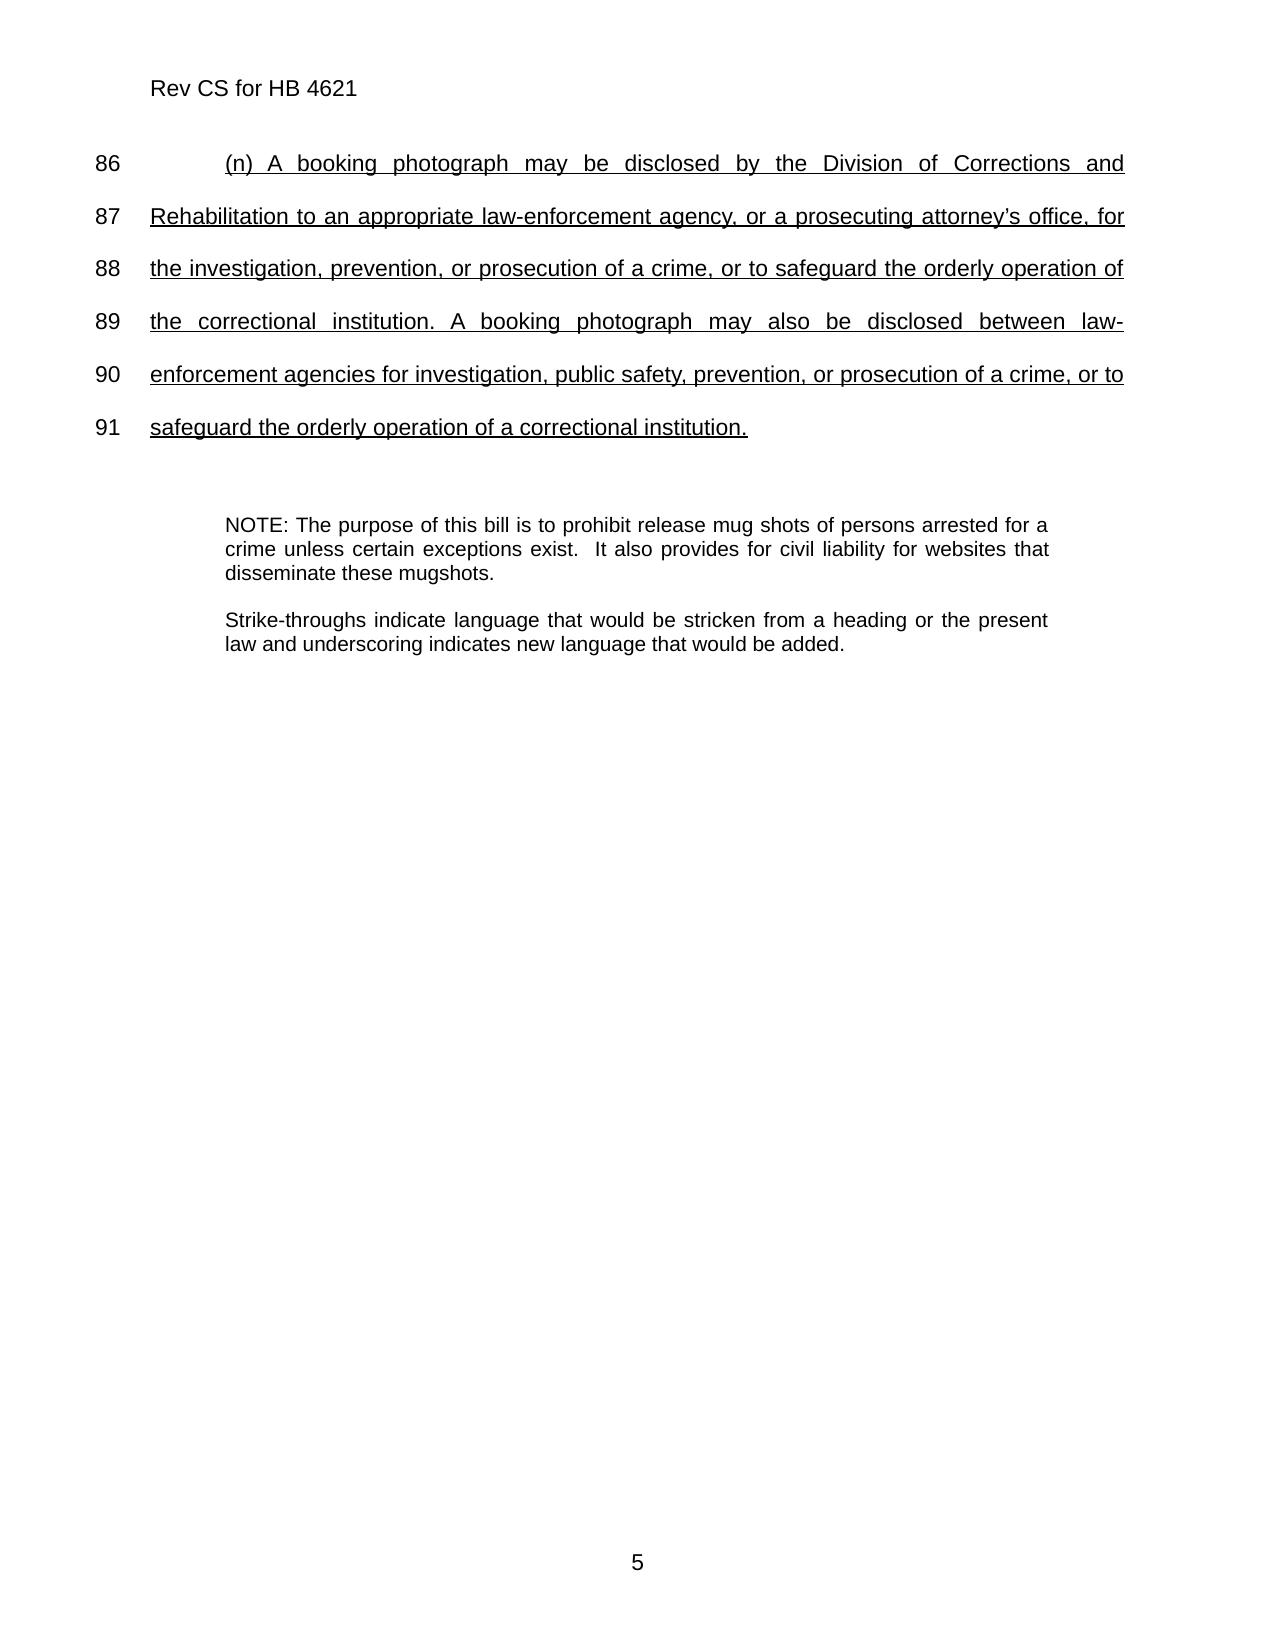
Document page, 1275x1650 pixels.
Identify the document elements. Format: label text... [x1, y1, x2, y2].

text (n) A booking photograph may be disclosed by the Division of Corrections and Rehabilitation to an appropriate law-enforcement agency, or a prosecuting attorney’s office, for the investigation, prevention, or prosecution of a crime, or to safeguard the orderly operation of the correctional institution. A booking photograph may also be disclosed between law-enforcement agencies for investigation, public safety, prevention, or prosecution of a crime, or to safeguard the orderly operation of a correctional institution. [150, 150, 1125, 225]
text (n) A booking photograph may be disclosed by the Division of Corrections and Rehabilitation to an appropriate law-enforcement agency, or a prosecuting attorney’s office, for the investigation, prevention, or prosecution of a crime, or to safeguard the orderly operation of the correctional institution. A booking photograph may also be disclosed between law-enforcement agencies for investigation, public safety, prevention, or prosecution of a crime, or to safeguard the orderly operation of a correctional institution. [150, 227, 1125, 440]
text NOTE: The purpose of this bill is to prohibit release mug shots of persons arrested for a crime unless certain exceptions exist. It also provides for civil liability for websites that disseminate these mugshots. [225, 513, 1050, 585]
text Strike-throughs indicate language that would be stricken from a heading or the present law and underscoring indicates new language that would be added. [225, 608, 1050, 656]
